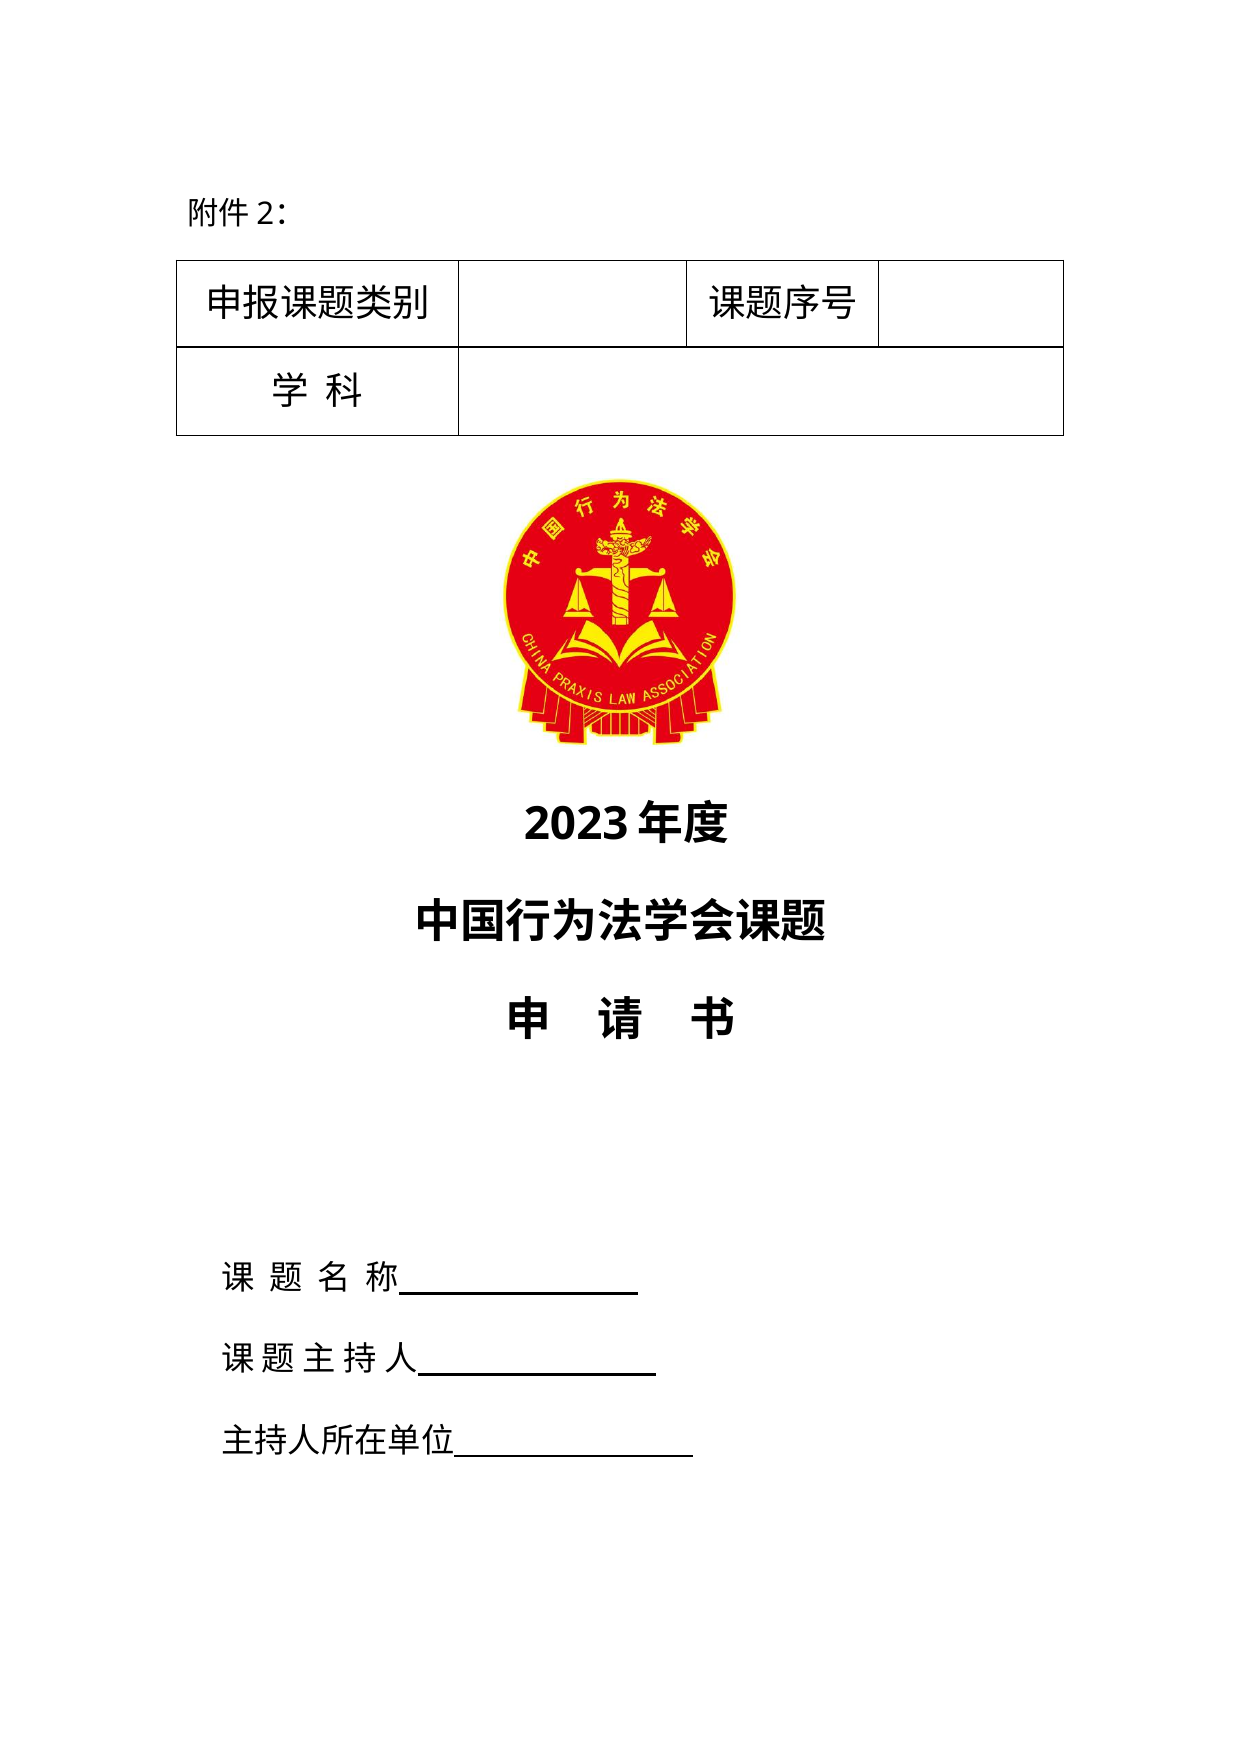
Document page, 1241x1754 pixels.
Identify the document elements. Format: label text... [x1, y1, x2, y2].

table_header [879, 261, 1063, 346]
text 附件2： [187, 178, 1053, 243]
text 申 请 书 [187, 966, 1053, 1064]
table_cell [459, 348, 1063, 434]
table_header 申报课题类别 [177, 261, 458, 346]
text 中国行为法学会课题 [187, 869, 1053, 966]
text 课 题 主 持 人 [187, 1324, 1053, 1389]
table_header [459, 261, 686, 346]
table_cell 学 科 [177, 348, 458, 434]
text 2023年度 [187, 771, 1053, 869]
text 主持人所在单位 [187, 1405, 1053, 1470]
text 课 题 名 称 [187, 1242, 1053, 1307]
table_header 课题序号 [687, 261, 878, 346]
picture [499, 478, 741, 747]
